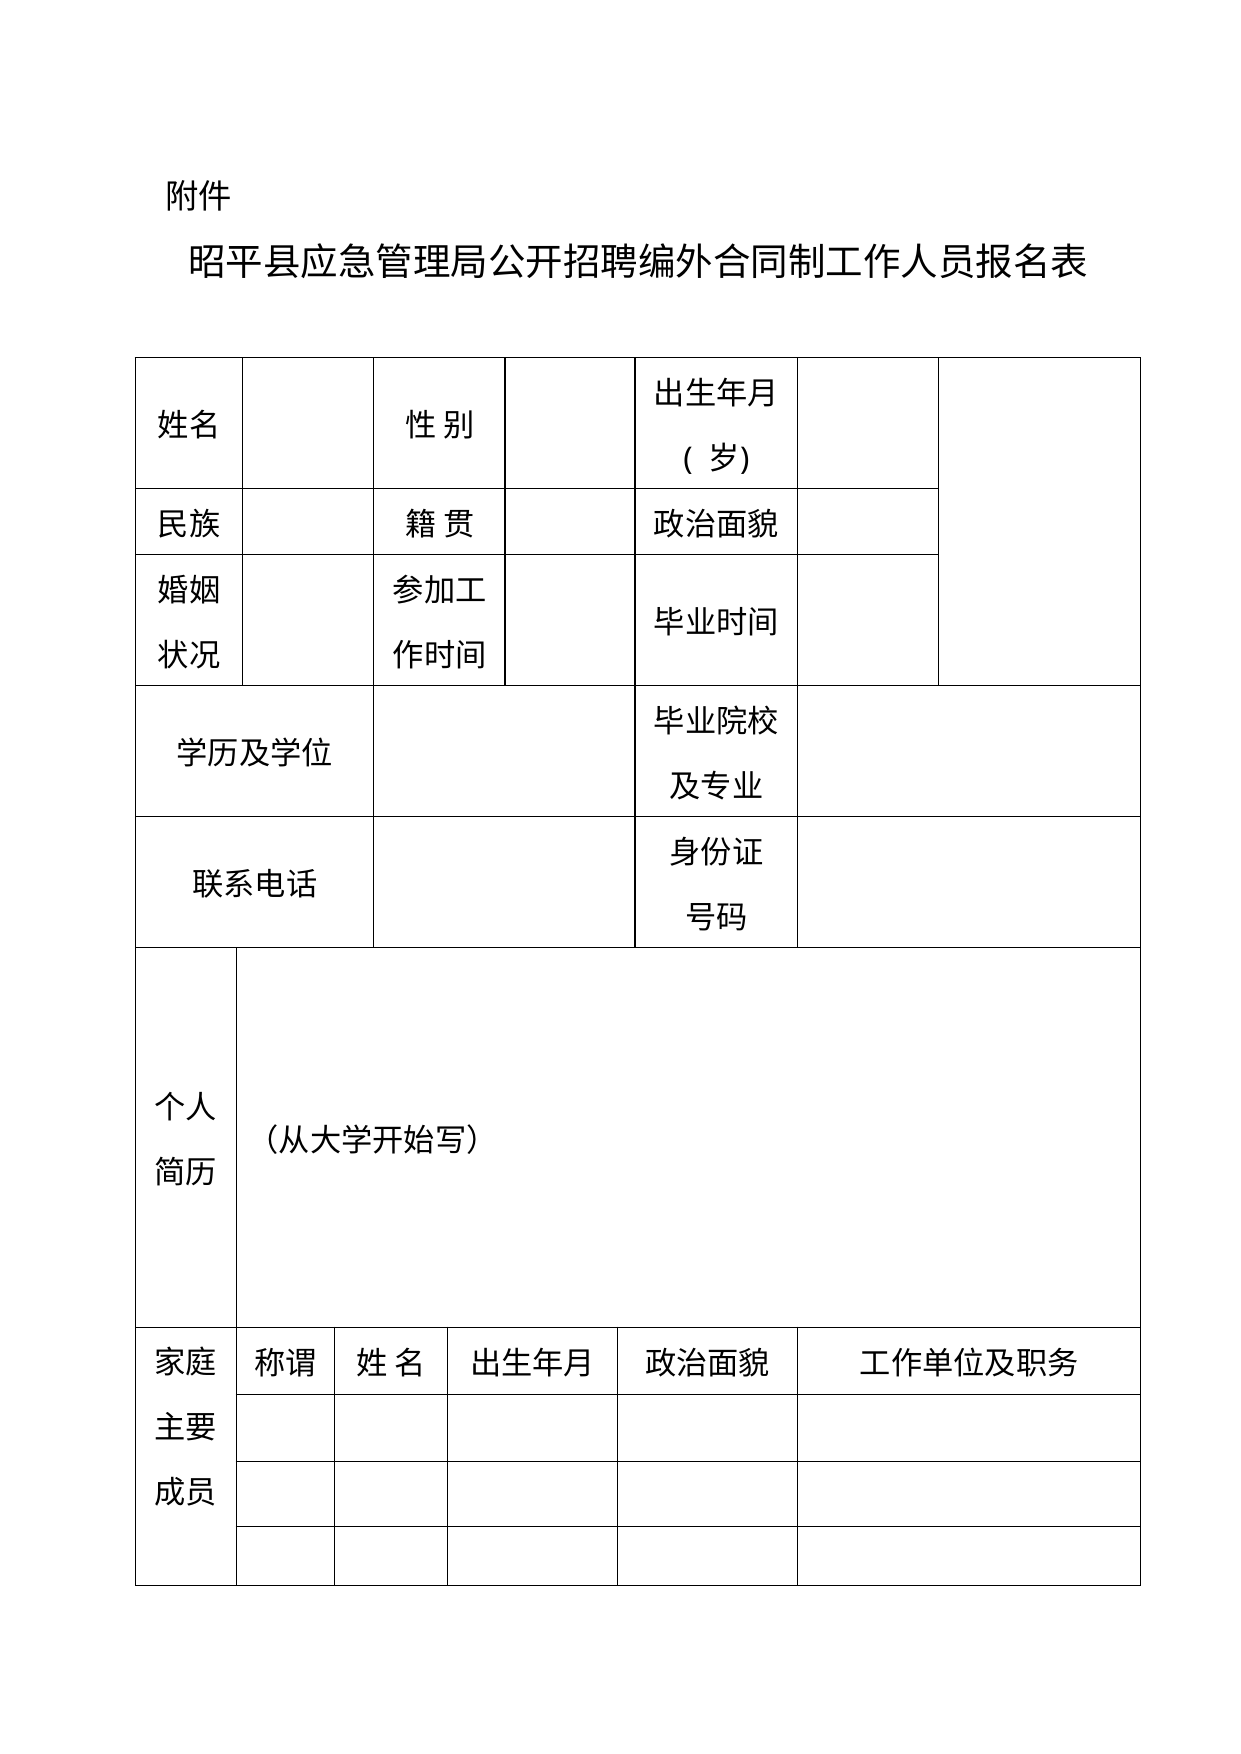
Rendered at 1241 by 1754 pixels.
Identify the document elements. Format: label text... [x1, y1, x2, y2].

table_cell [798, 686, 1140, 816]
table_cell （从大学开始写） [237, 948, 1140, 1327]
table_cell [243, 489, 373, 554]
table_header [506, 358, 634, 488]
table_header [939, 358, 1140, 685]
table_cell [335, 1527, 447, 1584]
table_cell [448, 1395, 617, 1461]
table_header 性 别 [374, 358, 504, 488]
table_cell 政治面貌 [636, 489, 797, 554]
table_cell [237, 1462, 334, 1526]
table_cell 姓 名 [335, 1328, 447, 1394]
table_cell 联系电话 [136, 817, 373, 947]
table_header 姓名 [136, 358, 242, 488]
table_cell [335, 1395, 447, 1461]
table_cell [798, 817, 1140, 947]
table_cell [237, 1527, 334, 1584]
table_header [243, 358, 373, 488]
table_cell [798, 1527, 1140, 1584]
table_header 出生年月 ( 岁) [636, 358, 797, 488]
table_cell [618, 1462, 797, 1526]
table_cell 婚姻状况 [136, 555, 242, 685]
table_cell [448, 1462, 617, 1526]
table_cell 籍 贯 [374, 489, 504, 554]
table_cell [506, 489, 634, 554]
table_cell 毕业院校 及专业 [636, 686, 797, 816]
table_cell [798, 489, 938, 554]
table_cell 出生年月 [448, 1328, 617, 1394]
table_cell 参加工作时间 [374, 555, 504, 685]
table_cell 称谓 [237, 1328, 334, 1394]
table_cell 民族 [136, 489, 242, 554]
table_cell [335, 1462, 447, 1526]
table_cell [798, 1395, 1140, 1461]
table_cell [798, 1462, 1140, 1526]
table_cell 学历及学位 [136, 686, 373, 816]
table_cell 家庭主要成员及 重要社会关系 [136, 1328, 236, 1584]
table_cell [237, 1395, 334, 1461]
table_cell 工作单位及职务 [798, 1328, 1140, 1394]
text 昭平县应急管理局公开招聘编外合同制工作人员报名表 [165, 227, 1110, 292]
table_cell [243, 555, 373, 685]
table_cell 个人简历 [136, 948, 236, 1327]
table_cell [448, 1527, 617, 1584]
table_cell [798, 555, 938, 685]
table_cell [374, 817, 634, 947]
table_cell [618, 1395, 797, 1461]
table_cell [618, 1527, 797, 1584]
table_cell 政治面貌 [618, 1328, 797, 1394]
table_cell [506, 555, 634, 685]
table_cell 毕业时间 [636, 555, 797, 685]
table_header [798, 358, 938, 488]
table_cell 身份证 号码 [636, 817, 797, 947]
text 附件 [165, 162, 1110, 227]
table_cell [374, 686, 634, 816]
